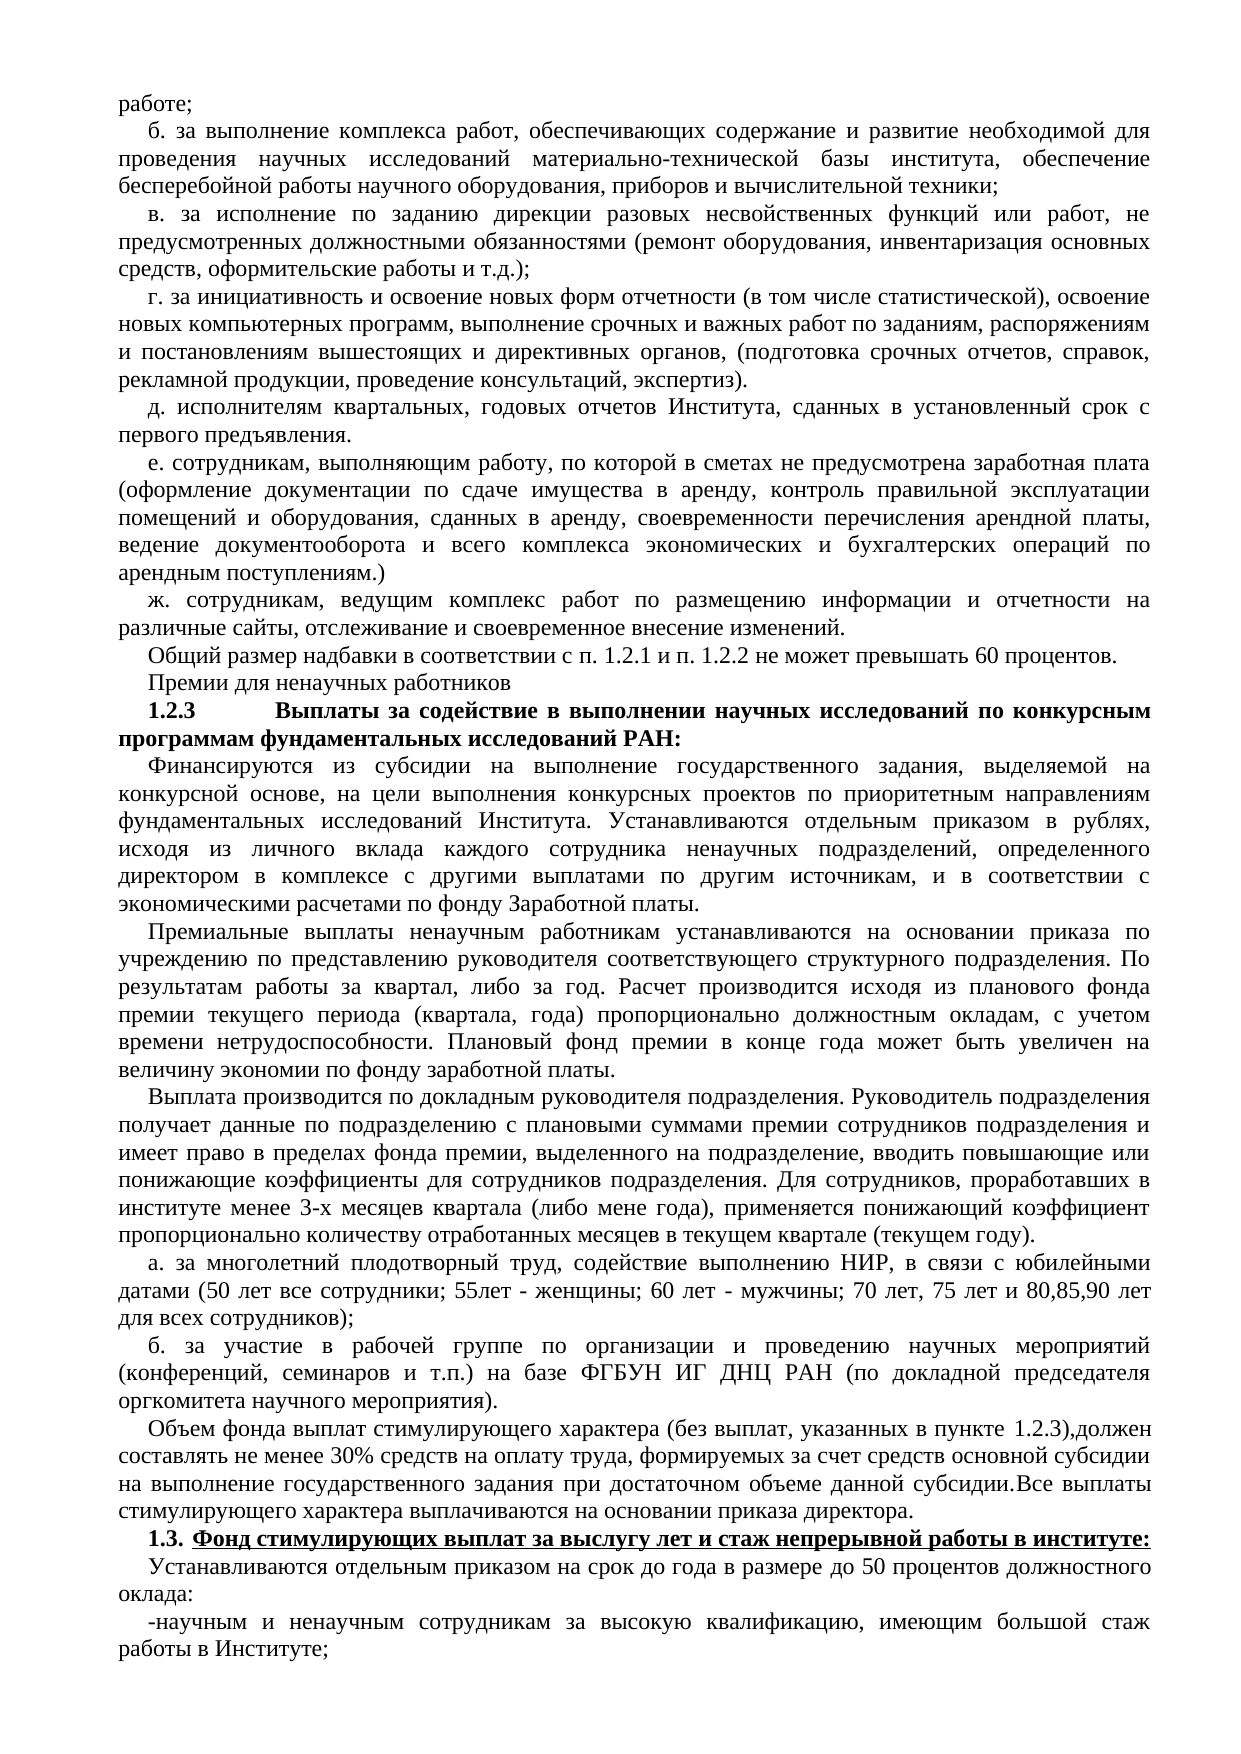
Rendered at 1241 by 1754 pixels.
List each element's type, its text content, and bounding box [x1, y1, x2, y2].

text в. за исполнение по заданию дирекции разовых несвойственных функций или работ, не предусмотренных должностными обязанностями (ремонт оборудования, инвентаризация основных средств, оформительские работы и т.д.); [118, 199, 1152, 282]
text а. за многолетний плодотворный труд, содействие выполнению НИР, в связи с юбилейными датами (50 лет все сотрудники; 55лет - женщины; 60 лет - мужчины; 70 лет, 75 лет и 80,85,90 лет для всех сотрудников); [118, 1248, 1152, 1331]
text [118, 89, 1152, 116]
text -научным и ненаучным сотрудникам за высокую квалификацию, имеющим большой стаж работы в Институте; [118, 1607, 1152, 1662]
text б. за участие в рабочей группе по организации и проведению научных мероприятий (конференций, семинаров и т.п.) на базе ФГБУН ИГ ДНЦ РАН (по докладной председателя оргкомитета научного мероприятия). [118, 1331, 1152, 1414]
text Финансируются из субсидии на выполнение государственного задания, выделяемой на конкурсной основе, на цели выполнения конкурсных проектов по приоритетным направлениям фундаментальных исследований Института. Устанавливаются отдельным приказом в рублях, исходя из личного вклада каждого сотрудника ненаучных подразделений, определенного директором в комплексе с другими выплатами по другим источникам, и в соответствии с экономическими расчетами по фонду Заработной платы. [118, 751, 1152, 917]
text е. сотрудникам, выполняющим работу, по которой в сметах не предусмотрена заработная плата (оформление документации по сдаче имущества в аренду, контроль правильной эксплуатации помещений и оборудования, сданных в аренду, своевременности перечисления арендной платы, ведение документооборота и всего комплекса экономических и бухгалтерских операций по арендным поступлениям.) [118, 447, 1152, 586]
text г. за инициативность и освоение новых форм отчетности (в том числе статистической), освоение новых компьютерных программ, выполнение срочных и важных работ по заданиям, распоряжениям и постановлениям вышестоящих и директивных органов, (подготовка срочных отчетов, справок, рекламной продукции, проведение консультаций, экспертиз). [118, 282, 1152, 392]
text Премиальные выплаты ненаучным работникам устанавливаются на основании приказа по учреждению по представлению руководителя соответствующего структурного подразделения. По результатам работы за квартал, либо за год. Расчет производится исходя из планового фонда премии текущего периода (квартала, года) пропорционально должностным окладам, с учетом времени нетрудоспособности. Плановый фонд премии в конце года может быть увеличен на величину экономии по фонду заработной платы. [118, 917, 1152, 1082]
text Премии для ненаучных работников [118, 668, 1152, 696]
text Устанавливаются отдельным приказом на срок до года в размере до 50 процентов должностного оклада: [118, 1552, 1152, 1607]
text Выплата производится по докладным руководителя подразделения. Руководитель подразделения получает данные по подразделению с плановыми суммами премии сотрудников подразделения и имеет право в пределах фонда премии, выделенного на подразделение, вводить повышающие или понижающие коэффициенты для сотрудников подразделения. Для сотрудников, проработавших в институте менее 3-х месяцев квартала (либо мене года), применяется понижающий коэффициент пропорционально количеству отработанных месяцев в текущем квартале (текущем году). [118, 1082, 1152, 1248]
list Фонд стимулирующих выплат за выслугу лет и стаж непрерывной работы в институте: [118, 1524, 1152, 1552]
list Выплаты за содействие в выполнении научных исследований по конкурсным программам фундаментальных исследований РАН: [118, 696, 1152, 751]
text б. за выполнение комплекса работ, обеспечивающих содержание и развитие необходимой для проведения научных исследований материально-технической базы института, обеспечение бесперебойной работы научного оборудования, приборов и вычислительной техники; [118, 116, 1152, 199]
text Общий размер надбавки в соответствии с п. 1.2.1 и п. 1.2.2 не может превышать 60 процентов. [118, 641, 1152, 668]
text Объем фонда выплат стимулирующего характера (без выплат, указанных в пункте 1.2.3),должен составлять не менее 30% средств на оплату труда, формируемых за счет средств основной субсидии на выполнение государственного задания при достаточном объеме данной субсидии.Все выплаты стимулирующего характера выплачиваются на основании приказа директора. [118, 1414, 1152, 1524]
text д. исполнителям квартальных, годовых отчетов Института, сданных в установленный срок с первого предъявления. [118, 392, 1152, 447]
text ж. сотрудникам, ведущим комплекс работ по размещению информации и отчетности на различные сайты, отслеживание и своевременное внесение изменений. [118, 586, 1152, 641]
